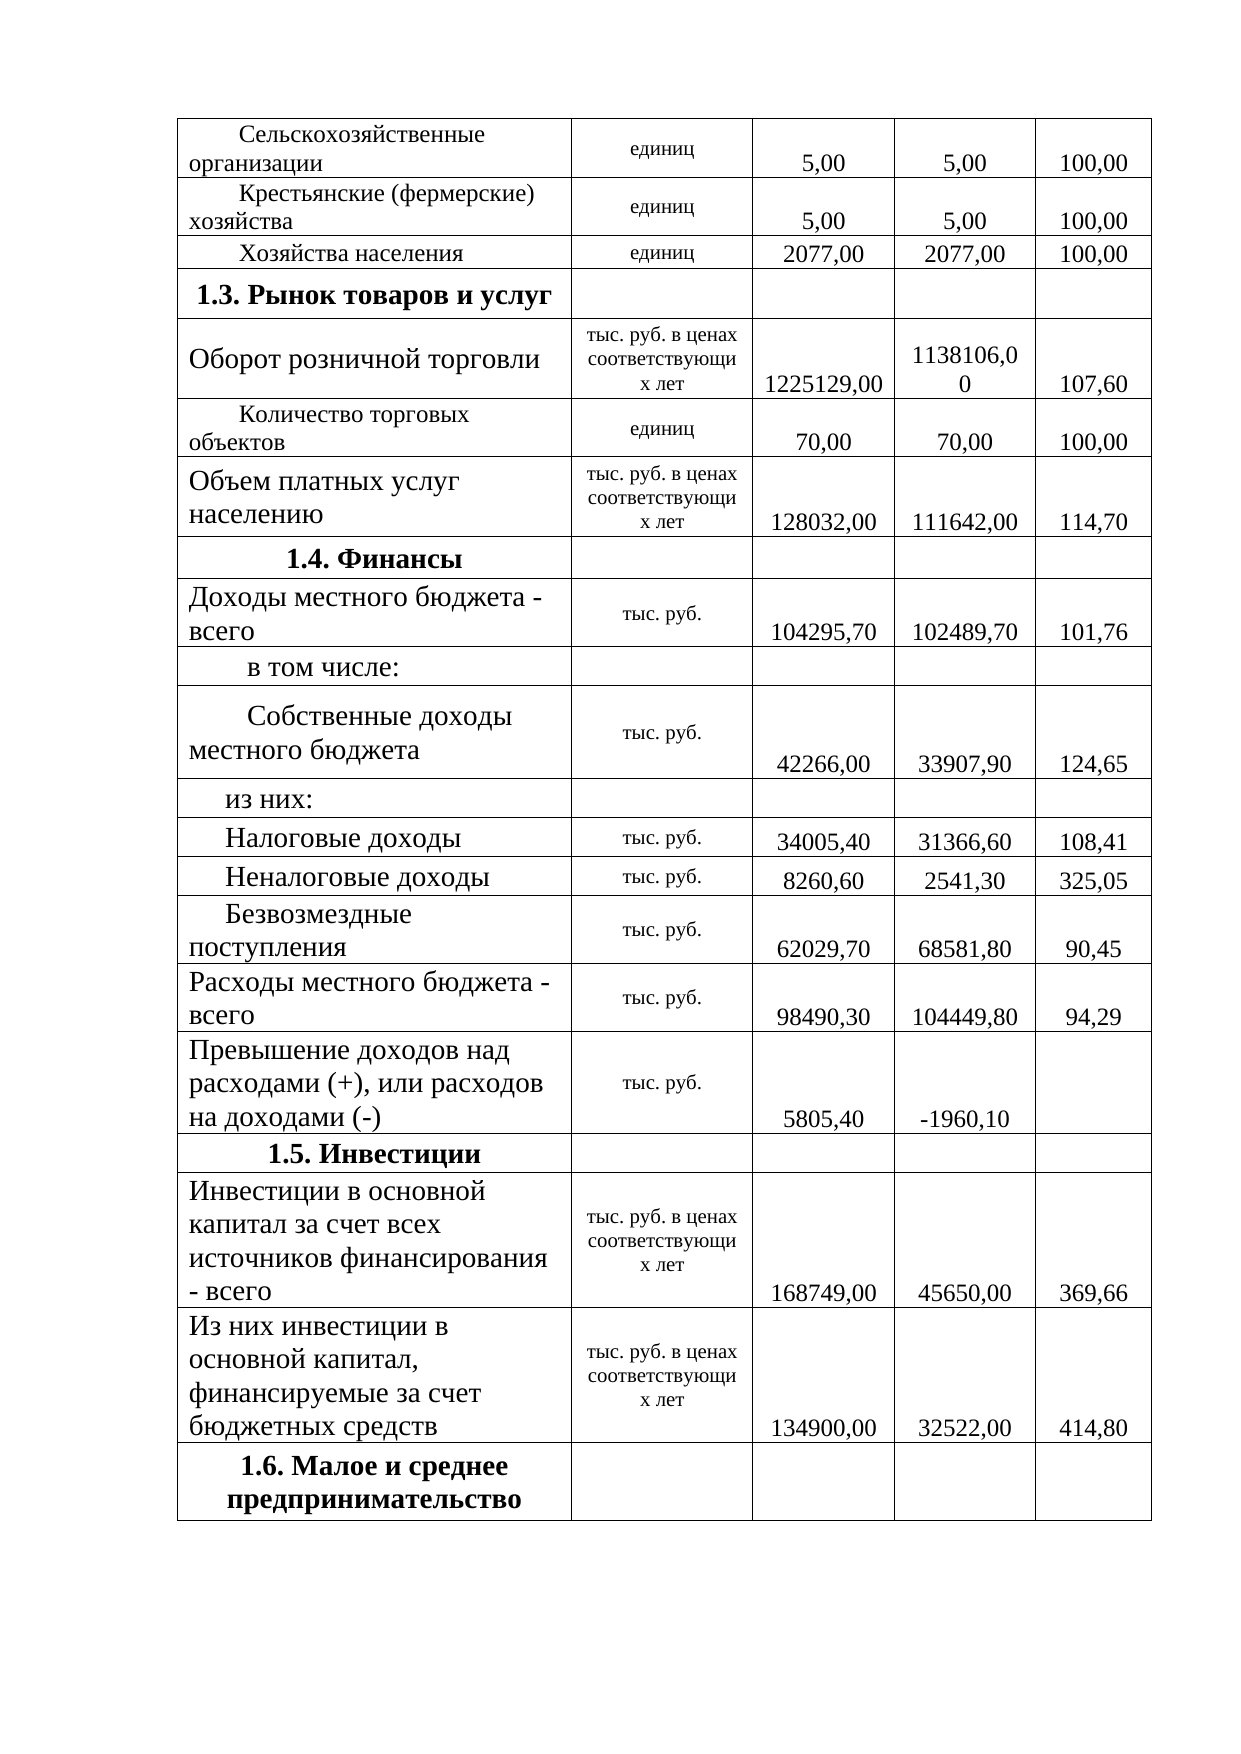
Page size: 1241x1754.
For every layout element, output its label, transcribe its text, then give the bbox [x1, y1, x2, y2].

table_cell 42266,00 [753, 686, 894, 777]
table_cell Превышение доходов над расходами (+), или расходов на доходами (-) [178, 1032, 571, 1133]
table_cell [1036, 269, 1151, 318]
table_cell [753, 1134, 894, 1172]
table_cell 62029,70 [753, 896, 894, 963]
table_cell тыс. руб. в ценах соответствующих лет [572, 457, 752, 536]
table_cell [1036, 1443, 1151, 1520]
table_cell [753, 537, 894, 578]
table_cell [895, 269, 1035, 318]
table_cell Крестьянские (фермерские) хозяйства [178, 178, 571, 235]
table_cell 98490,30 [753, 964, 894, 1031]
table_cell [895, 1443, 1035, 1520]
table_cell [895, 537, 1035, 578]
table_cell -1960,10 [895, 1032, 1035, 1133]
table_cell 70,00 [895, 399, 1035, 456]
table_cell 1.4. Финансы [178, 537, 571, 578]
table_cell тыс. руб. [572, 857, 752, 895]
table_cell Объем платных услуг населению [178, 457, 571, 536]
table_cell 8260,60 [753, 857, 894, 895]
table_cell 124,65 [1036, 686, 1151, 777]
table_cell [572, 1443, 752, 1520]
table_cell 94,29 [1036, 964, 1151, 1031]
table_cell 90,45 [1036, 896, 1151, 963]
table_cell [753, 1443, 894, 1520]
table_cell [753, 779, 894, 817]
table_cell 1.5. Инвестиции [178, 1134, 571, 1172]
table_cell единиц [572, 236, 752, 268]
table_cell тыс. руб. [572, 686, 752, 777]
table_cell Из них инвестиции в основной капитал, финансируемые за счет бюджетных средств [178, 1308, 571, 1442]
table_cell 414,80 [1036, 1308, 1151, 1442]
table_cell 5,00 [753, 119, 894, 177]
table_cell тыс. руб. [572, 964, 752, 1031]
table_cell 5,00 [895, 178, 1035, 235]
table_cell Доходы местного бюджета - всего [178, 579, 571, 646]
table_cell [895, 779, 1035, 817]
table_cell 1225129,00 [753, 319, 894, 398]
table_cell [572, 779, 752, 817]
table_cell 104449,80 [895, 964, 1035, 1031]
table_cell в том числе: [178, 647, 571, 685]
table_cell Неналоговые доходы [178, 857, 571, 895]
table_cell 134900,00 [753, 1308, 894, 1442]
table_cell [572, 537, 752, 578]
table_cell [895, 647, 1035, 685]
table_cell Количество торговых объектов [178, 399, 571, 456]
table_cell из них: [178, 779, 571, 817]
table_cell [1036, 1032, 1151, 1133]
table_cell тыс. руб. [572, 896, 752, 963]
table_cell тыс. руб. [572, 579, 752, 646]
table_cell 1138106,00 [895, 319, 1035, 398]
table_cell Сельскохозяйственные организации [178, 119, 571, 177]
table_cell [1036, 647, 1151, 685]
table_cell Собственные доходы местного бюджета [178, 686, 571, 777]
table_cell [572, 269, 752, 318]
table_cell 34005,40 [753, 818, 894, 856]
table_cell [753, 647, 894, 685]
table_cell 114,70 [1036, 457, 1151, 536]
table_cell [572, 647, 752, 685]
table_cell 104295,70 [753, 579, 894, 646]
table_cell Расходы местного бюджета - всего [178, 964, 571, 1031]
table_cell единиц [572, 119, 752, 177]
table_cell 101,76 [1036, 579, 1151, 646]
table_cell [895, 1134, 1035, 1172]
table_cell 5805,40 [753, 1032, 894, 1133]
table_cell 128032,00 [753, 457, 894, 536]
table_cell 168749,00 [753, 1173, 894, 1307]
table_cell 100,00 [1036, 178, 1151, 235]
table_cell 68581,80 [895, 896, 1035, 963]
table_cell 100,00 [1036, 399, 1151, 456]
table_cell Инвестиции в основной капитал за счет всех источников финансирования - всего [178, 1173, 571, 1307]
table_cell тыс. руб. в ценах соответствующих лет [572, 1173, 752, 1307]
table_cell 31366,60 [895, 818, 1035, 856]
table_cell [572, 1134, 752, 1172]
table_cell 5,00 [895, 119, 1035, 177]
table_cell 108,41 [1036, 818, 1151, 856]
table_cell [1036, 537, 1151, 578]
table_cell 33907,90 [895, 686, 1035, 777]
table_cell 32522,00 [895, 1308, 1035, 1442]
table_cell Налоговые доходы [178, 818, 571, 856]
table_cell 369,66 [1036, 1173, 1151, 1307]
table_cell тыс. руб. в ценах соответствующих лет [572, 319, 752, 398]
table_cell 70,00 [753, 399, 894, 456]
table_cell 102489,70 [895, 579, 1035, 646]
table_cell 2541,30 [895, 857, 1035, 895]
table_cell 5,00 [753, 178, 894, 235]
table_cell единиц [572, 178, 752, 235]
table_cell 107,60 [1036, 319, 1151, 398]
table_cell тыс. руб. [572, 818, 752, 856]
table_cell 111642,00 [895, 457, 1035, 536]
table_cell Хозяйства населения [178, 236, 571, 268]
table_cell 45650,00 [895, 1173, 1035, 1307]
table_cell 100,00 [1036, 236, 1151, 268]
table_cell [1036, 779, 1151, 817]
table_cell 1.6. Малое и среднее предпринимательство [178, 1443, 571, 1520]
table_cell 1.3. Рынок товаров и услуг [178, 269, 571, 318]
table_cell 2077,00 [753, 236, 894, 268]
table_cell 100,00 [1036, 119, 1151, 177]
table_cell Оборот розничной торговли [178, 319, 571, 398]
table_cell [1036, 1134, 1151, 1172]
table_cell Безвозмездные поступления [178, 896, 571, 963]
table_cell единиц [572, 399, 752, 456]
table_cell [753, 269, 894, 318]
table_cell тыс. руб. [572, 1032, 752, 1133]
table_cell тыс. руб. в ценах соответствующих лет [572, 1308, 752, 1442]
table_cell 325,05 [1036, 857, 1151, 895]
table_cell 2077,00 [895, 236, 1035, 268]
